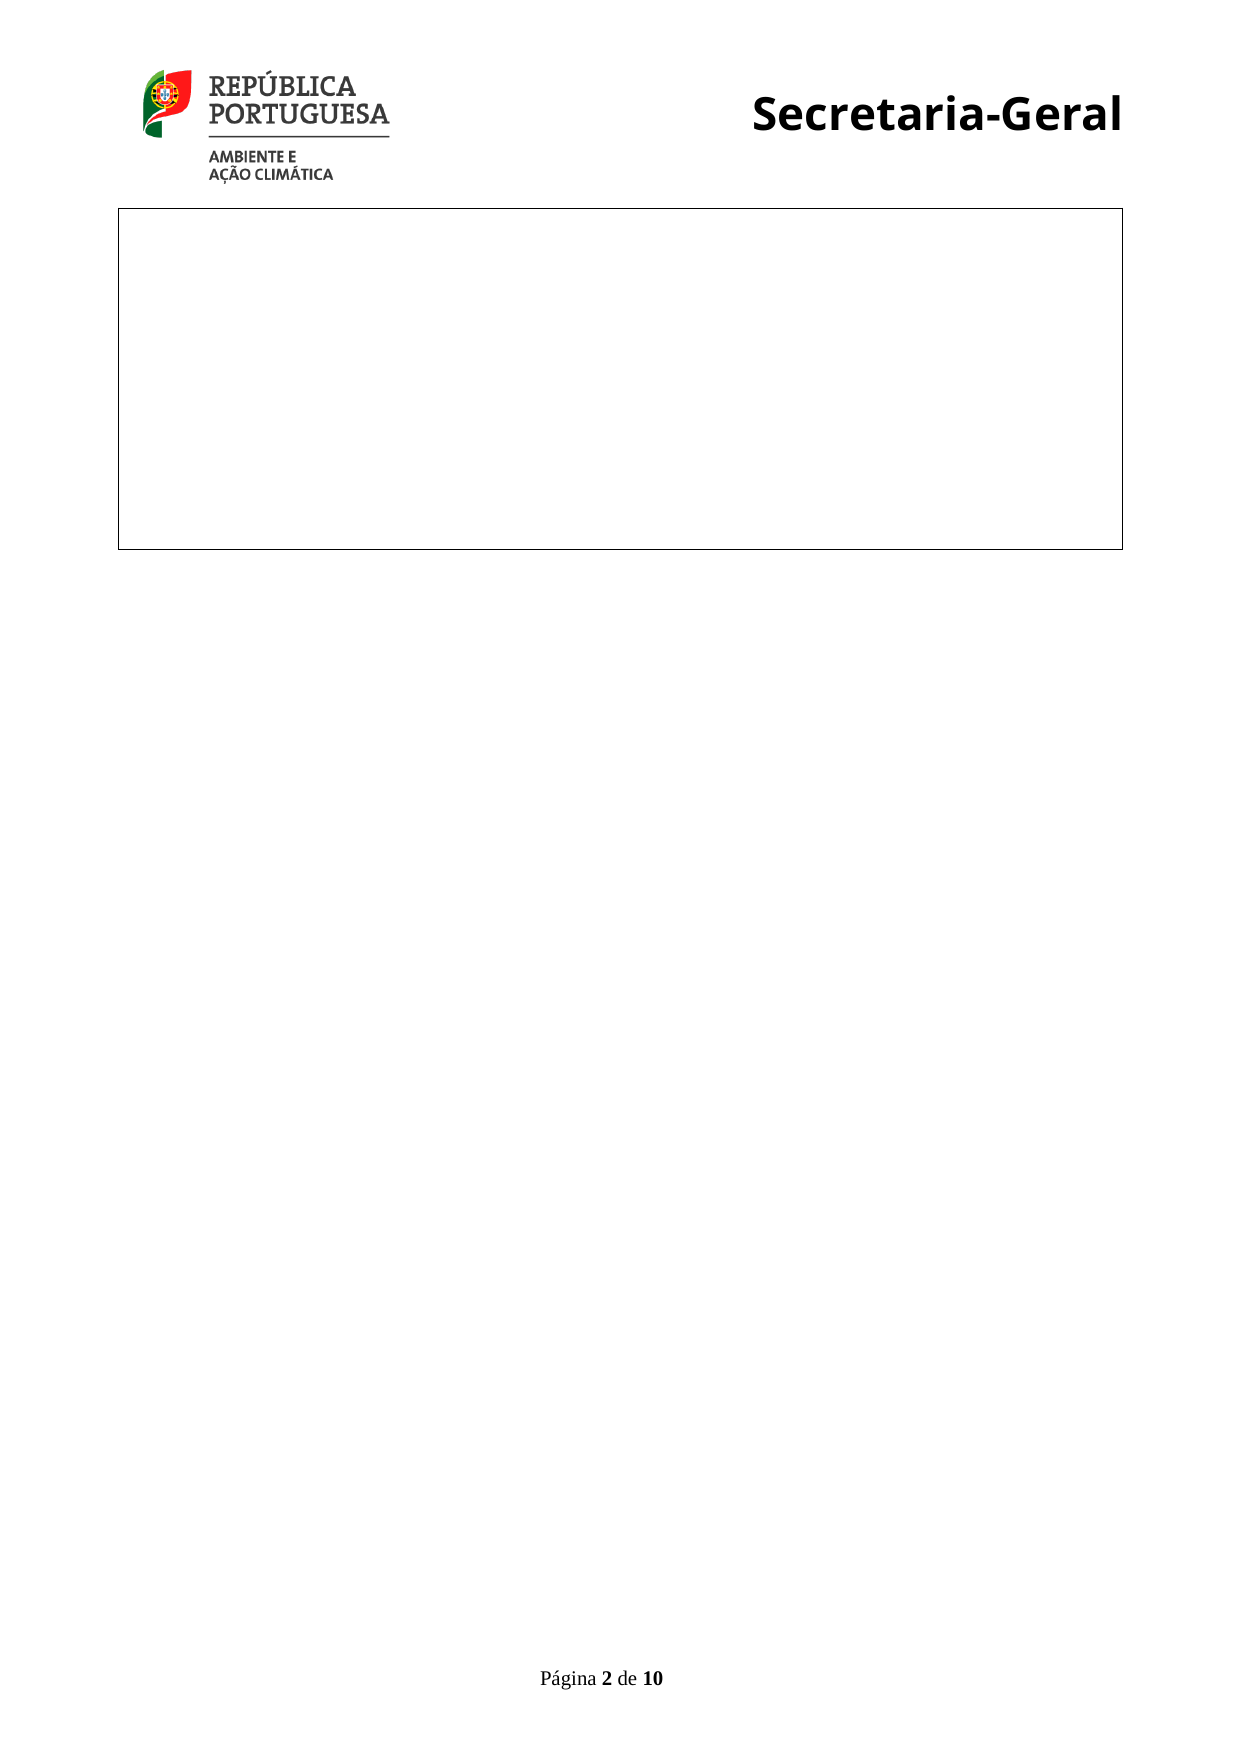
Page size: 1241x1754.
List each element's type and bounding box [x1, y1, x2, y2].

picture [118, 44, 413, 208]
table_header [119, 209, 1122, 549]
